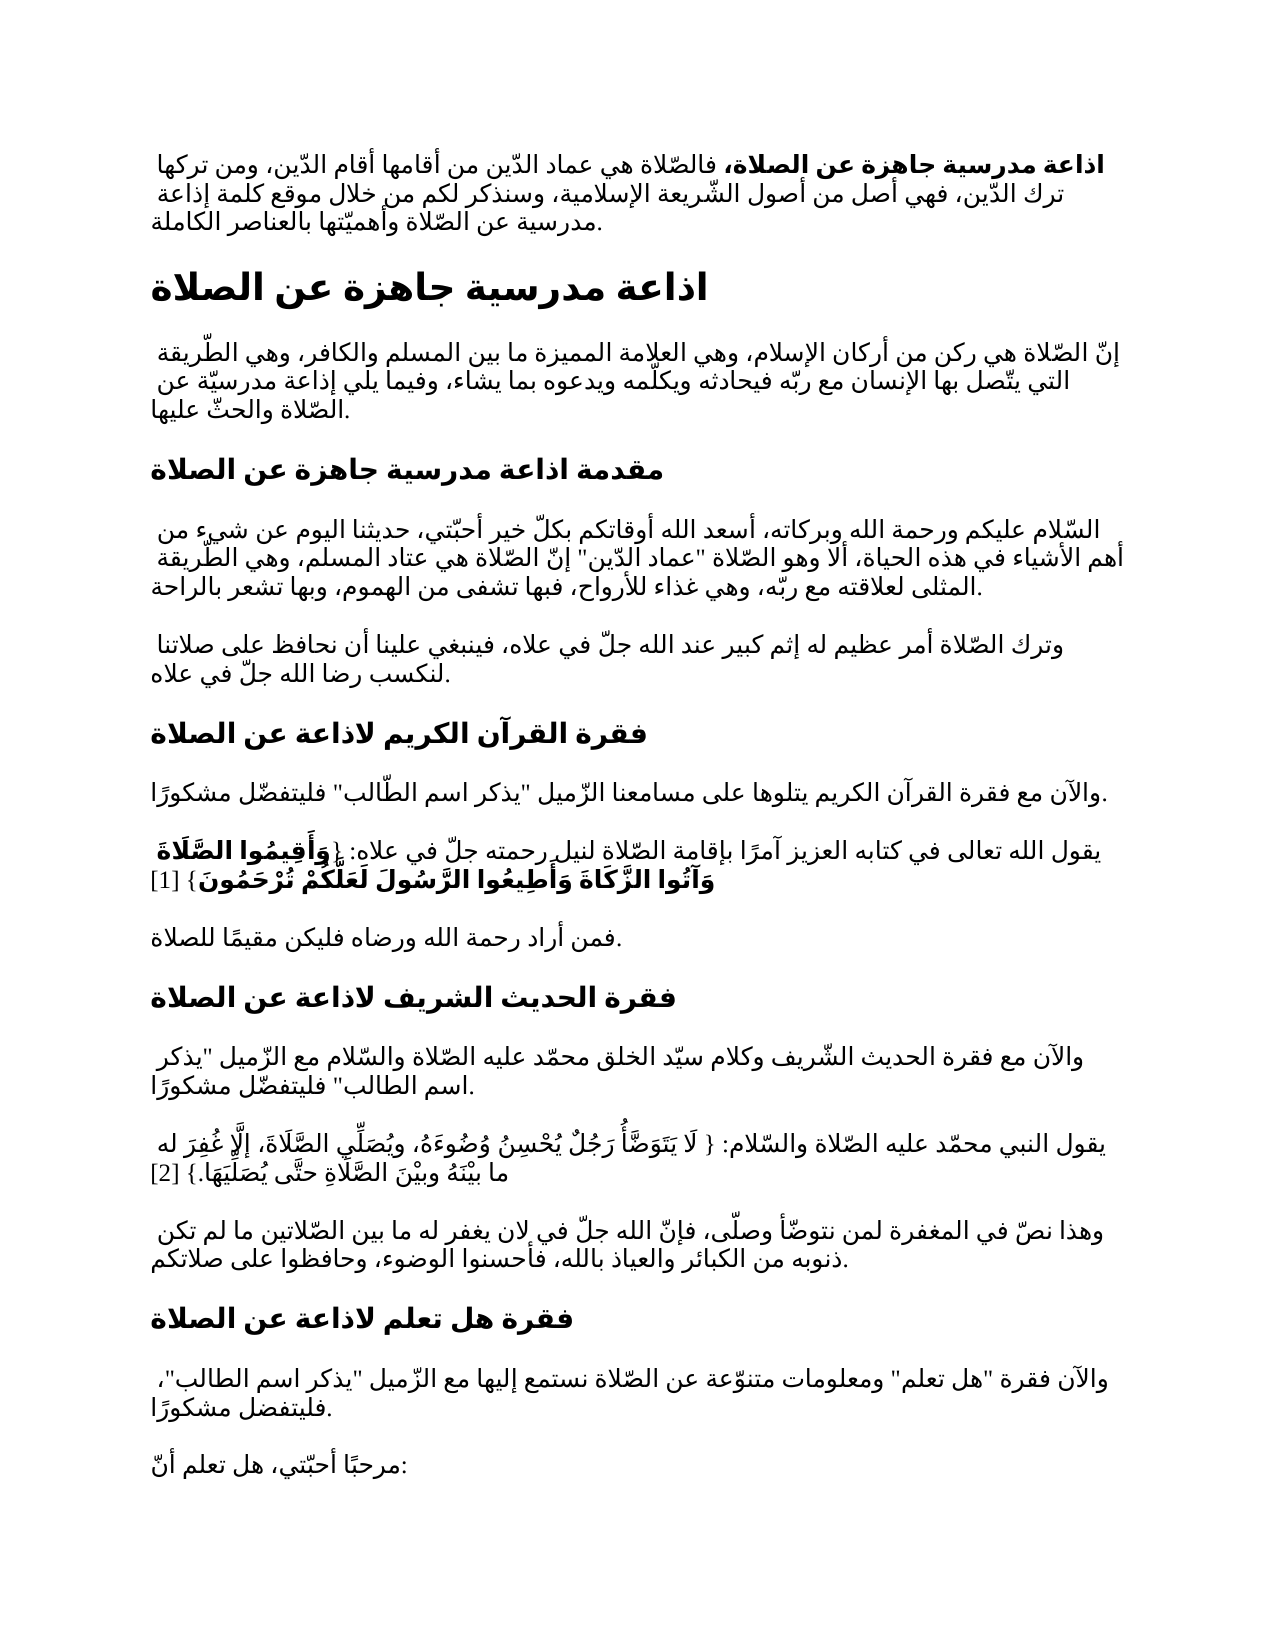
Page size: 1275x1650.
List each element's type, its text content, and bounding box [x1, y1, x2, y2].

text إنّ الصّلاة هي ركن من أركان الإسلام، وهي العلامة المميزة ما بين المسلم والكافر، وهي الطّريقة التي يتّصل بها الإنسان مع ربّه فيحادثه ويكلّمه ويدعوه بما يشاء، وفيما يلي إذاعة مدرسيّة عن الصّلاة والحثّ عليها. [150, 338, 1125, 424]
text فمن أراد رحمة الله ورضاه فليكن مقيمًا للصلاة. [150, 923, 1125, 952]
text السّلام عليكم ورحمة الله وبركاته، أسعد الله أوقاتكم بكلّ خير أحبّتي، حديثنا اليوم عن شيء من أهم الأشياء في هذه الحياة، ألا وهو الصّلاة "عماد الدّين" إنّ الصّلاة هي عتاد المسلم، وهي الطّريقة المثلى لعلاقته مع ربّه، وهي غذاء للأرواح، فبها تشفى من الهموم، وبها تشعر بالراحة. [150, 515, 1125, 601]
text اذاعة مدرسية جاهزة عن الصلاة [150, 265, 1125, 308]
text مقدمة اذاعة مدرسية جاهزة عن الصلاة [150, 453, 1125, 486]
text فقرة الحديث الشريف لاذاعة عن الصلاة [150, 981, 1125, 1013]
text وهذا نصّ في المغفرة لمن نتوضّأ وصلّى، فإنّ الله جلّ في لان يغفر له ما بين الصّلاتين ما لم تكن ذنوبه من الكبائر والعياذ بالله، فأحسنوا الوضوء، وحافظوا على صلاتكم. [150, 1216, 1125, 1273]
text والآن مع فقرة القرآن الكريم يتلوها على مسامعنا الزّميل "يذكر اسم الطّالب" فليتفضّل مشكورًا. [150, 778, 1125, 807]
text فقرة القرآن الكريم لاذاعة عن الصلاة [150, 717, 1125, 749]
text والآن مع فقرة الحديث الشّريف وكلام سيّد الخلق محمّد عليه الصّلاة والسّلام مع الزّميل "يذكر اسم الطالب" فليتفضّل مشكورًا. [150, 1042, 1125, 1100]
text مرحبًا أحبّتي، هل تعلم أنّ: [150, 1451, 1125, 1479]
text يقول الله تعالى في كتابه العزيز آمرًا بإقامة الصّلاة لنيل رحمته جلّ في علاه: {وَأَقِيمُوا الصَّلَاةَ وَآتُوا الزَّكَاةَ وَأَطِيعُوا الرَّسُولَ لَعَلَّكُمْ تُرْحَمُونَ} [1] [150, 836, 1125, 894]
text فقرة هل تعلم لاذاعة عن الصلاة [150, 1302, 1125, 1335]
text اذاعة مدرسية جاهزة عن الصلاة، فالصّلاة هي عماد الدّين من أقامها أقام الدّين، ومن تركها ترك الدّين، فهي أصل من أصول الشّريعة الإسلامية، وسنذكر لكم من خلال موقع كلمة إذاعة مدرسية عن الصّلاة وأهميّتها بالعناصر الكاملة. [150, 150, 1125, 236]
text يقول النبي محمّد عليه الصّلاة والسّلام: { لَا يَتَوَضَّأُ رَجُلٌ يُحْسِنُ وُضُوءَهُ، ويُصَلِّي الصَّلَاةَ، إلَّا غُفِرَ له ما بيْنَهُ وبيْنَ الصَّلَاةِ حتَّى يُصَلِّيَهَا.} [2] [150, 1129, 1125, 1187]
text وترك الصّلاة أمر عظيم له إثم كبير عند الله جلّ في علاه، فينبغي علينا أن نحافظ على صلاتنا لنكسب رضا الله جلّ في علاه. [150, 630, 1125, 688]
text والآن فقرة "هل تعلم" ومعلومات متنوّعة عن الصّلاة نستمع إليها مع الزّميل "يذكر اسم الطالب"، فليتفضل مشكورًا. [150, 1364, 1125, 1421]
